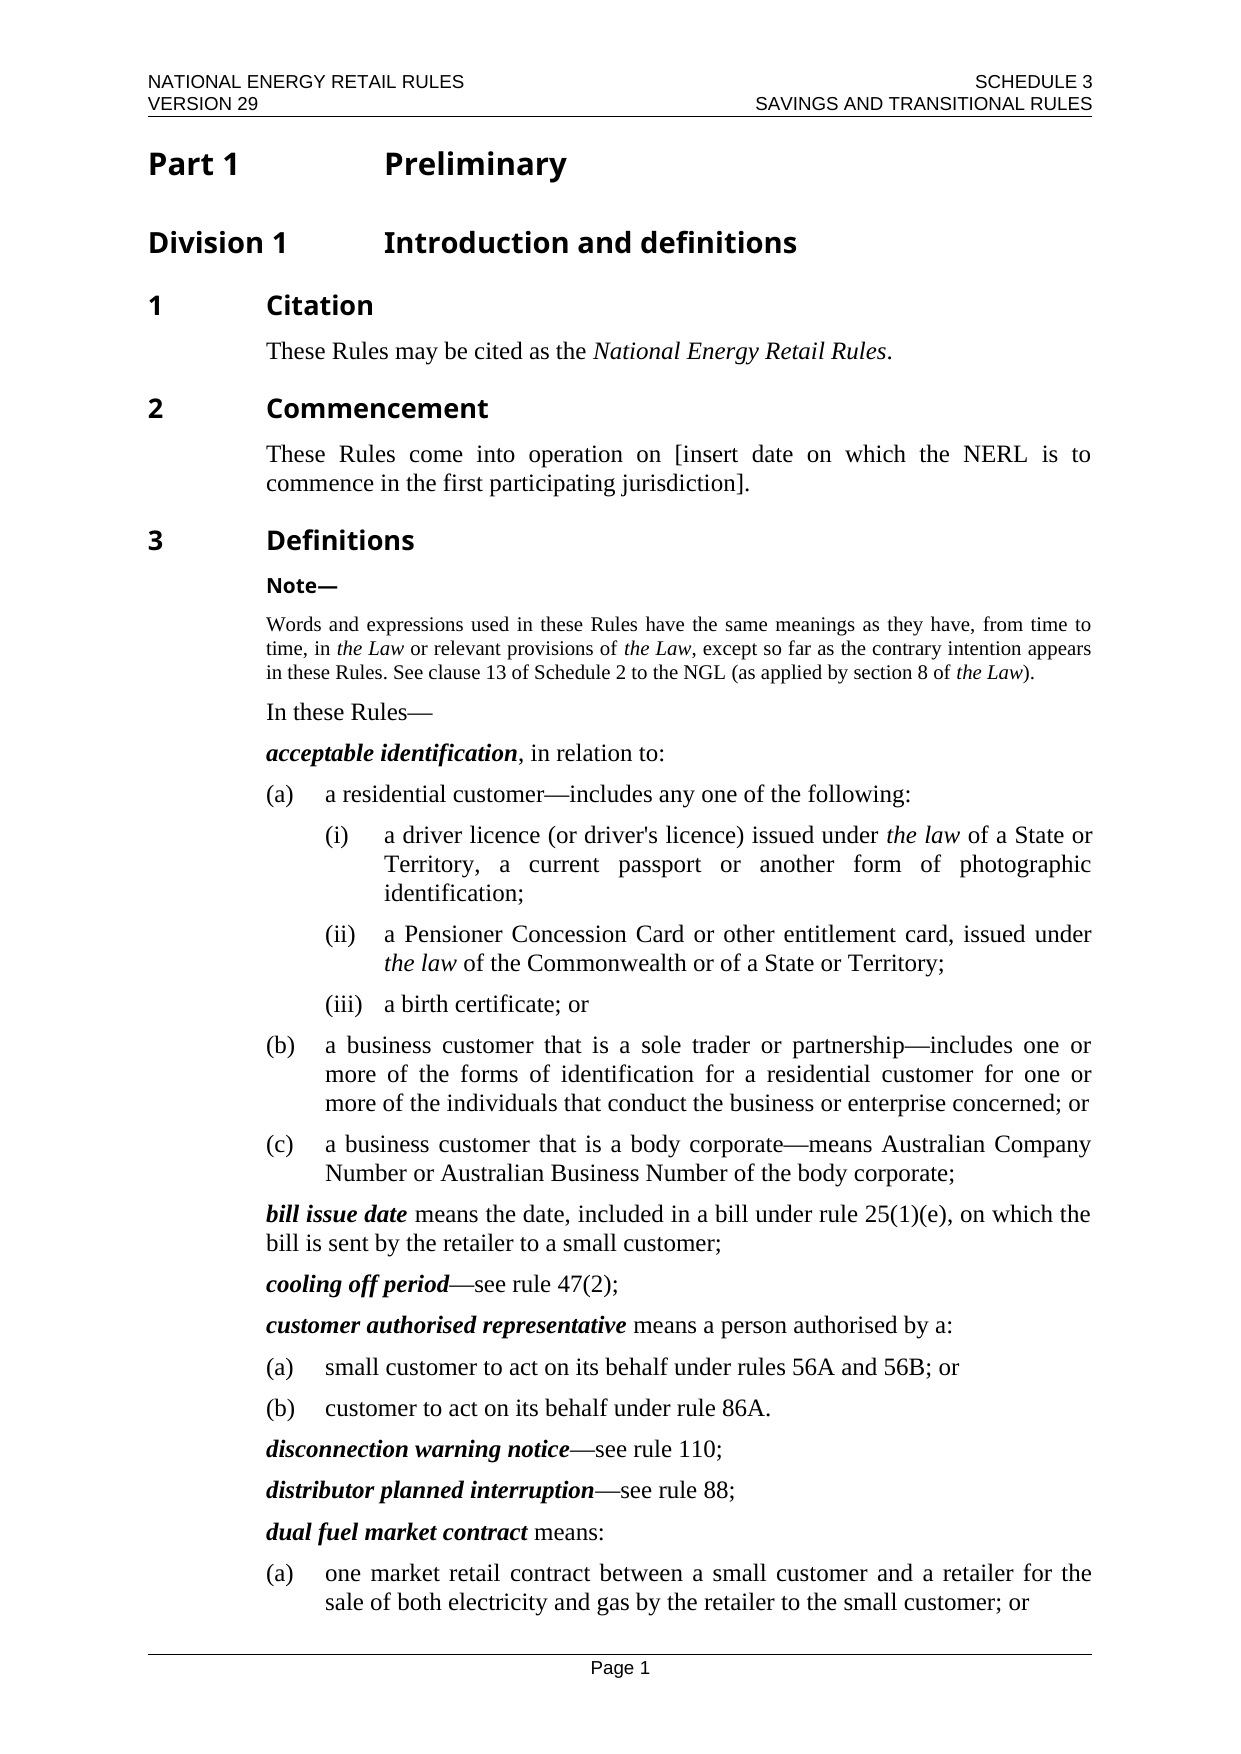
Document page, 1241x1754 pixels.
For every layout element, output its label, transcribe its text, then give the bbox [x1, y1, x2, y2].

list (b) customer to act on its behalf under rule 86A. [266, 1393, 1092, 1422]
list (i) a driver licence (or driver's licence) issued under the law of a State or Territory, a current passport or another form of photographic identification; [325, 821, 1092, 907]
list (a) one market retail contract between a small customer and a retailer for the sale of both electricity and gas by the retailer to the small customer; or [266, 1558, 1092, 1616]
text Words and expressions used in these Rules have the same meanings as they have, from time to time, in the Law or relevant provisions of the Law, except so far as the contrary intention appears in these Rules. See clause 13 of Schedule 2 to the NGL (as applied by section 8 of the Law). [266, 612, 1092, 684]
list (c) a business customer that is a body corporate—means Australian Company Number or Australian Business Number of the body corporate; [266, 1129, 1092, 1187]
text cooling off period—see rule 47(2); [266, 1269, 1092, 1298]
list (ii) a Pensioner Concession Card or other entitlement card, issued under the law of the Commonwealth or of a State or Territory; [325, 919, 1092, 977]
title 3 Definitions [148, 522, 1092, 559]
title Part 1 Preliminary [148, 142, 1092, 185]
title 2 Commencement [148, 390, 1092, 427]
list (a) small customer to act on its behalf under rules 56A and 56B; or [266, 1352, 1092, 1381]
text These Rules may be cited as the National Energy Retail Rules. [266, 336, 1092, 365]
text bill issue date means the date, included in a bill under rule 25(1)(e), on which the bill is sent by the retailer to a small customer; [266, 1199, 1092, 1257]
text distributor planned interruption—see rule 88; [266, 1476, 1092, 1504]
list (b) a business customer that is a sole trader or partnership—includes one or more of the forms of identification for a residential customer for one or more of the individuals that conduct the business or enterprise concerned; or [266, 1031, 1092, 1117]
text In these Rules— [266, 697, 1092, 726]
list (iii) a birth certificate; or [325, 989, 1092, 1018]
text dual fuel market contract means: [266, 1517, 1092, 1546]
title Division 1 Introduction and definitions [148, 222, 1092, 262]
title Note— [266, 571, 1092, 600]
title 1 Citation [148, 287, 1092, 324]
list (a) a residential customer—includes any one of the following: [266, 779, 1092, 808]
text These Rules come into operation on [insert date on which the NERL is to commence in the first participating jurisdiction]. [266, 439, 1092, 497]
text customer authorised representative means a person authorised by a: [266, 1311, 1092, 1339]
text acceptable identification, in relation to: [266, 738, 1092, 767]
text disconnection warning notice—see rule 110; [266, 1434, 1092, 1463]
